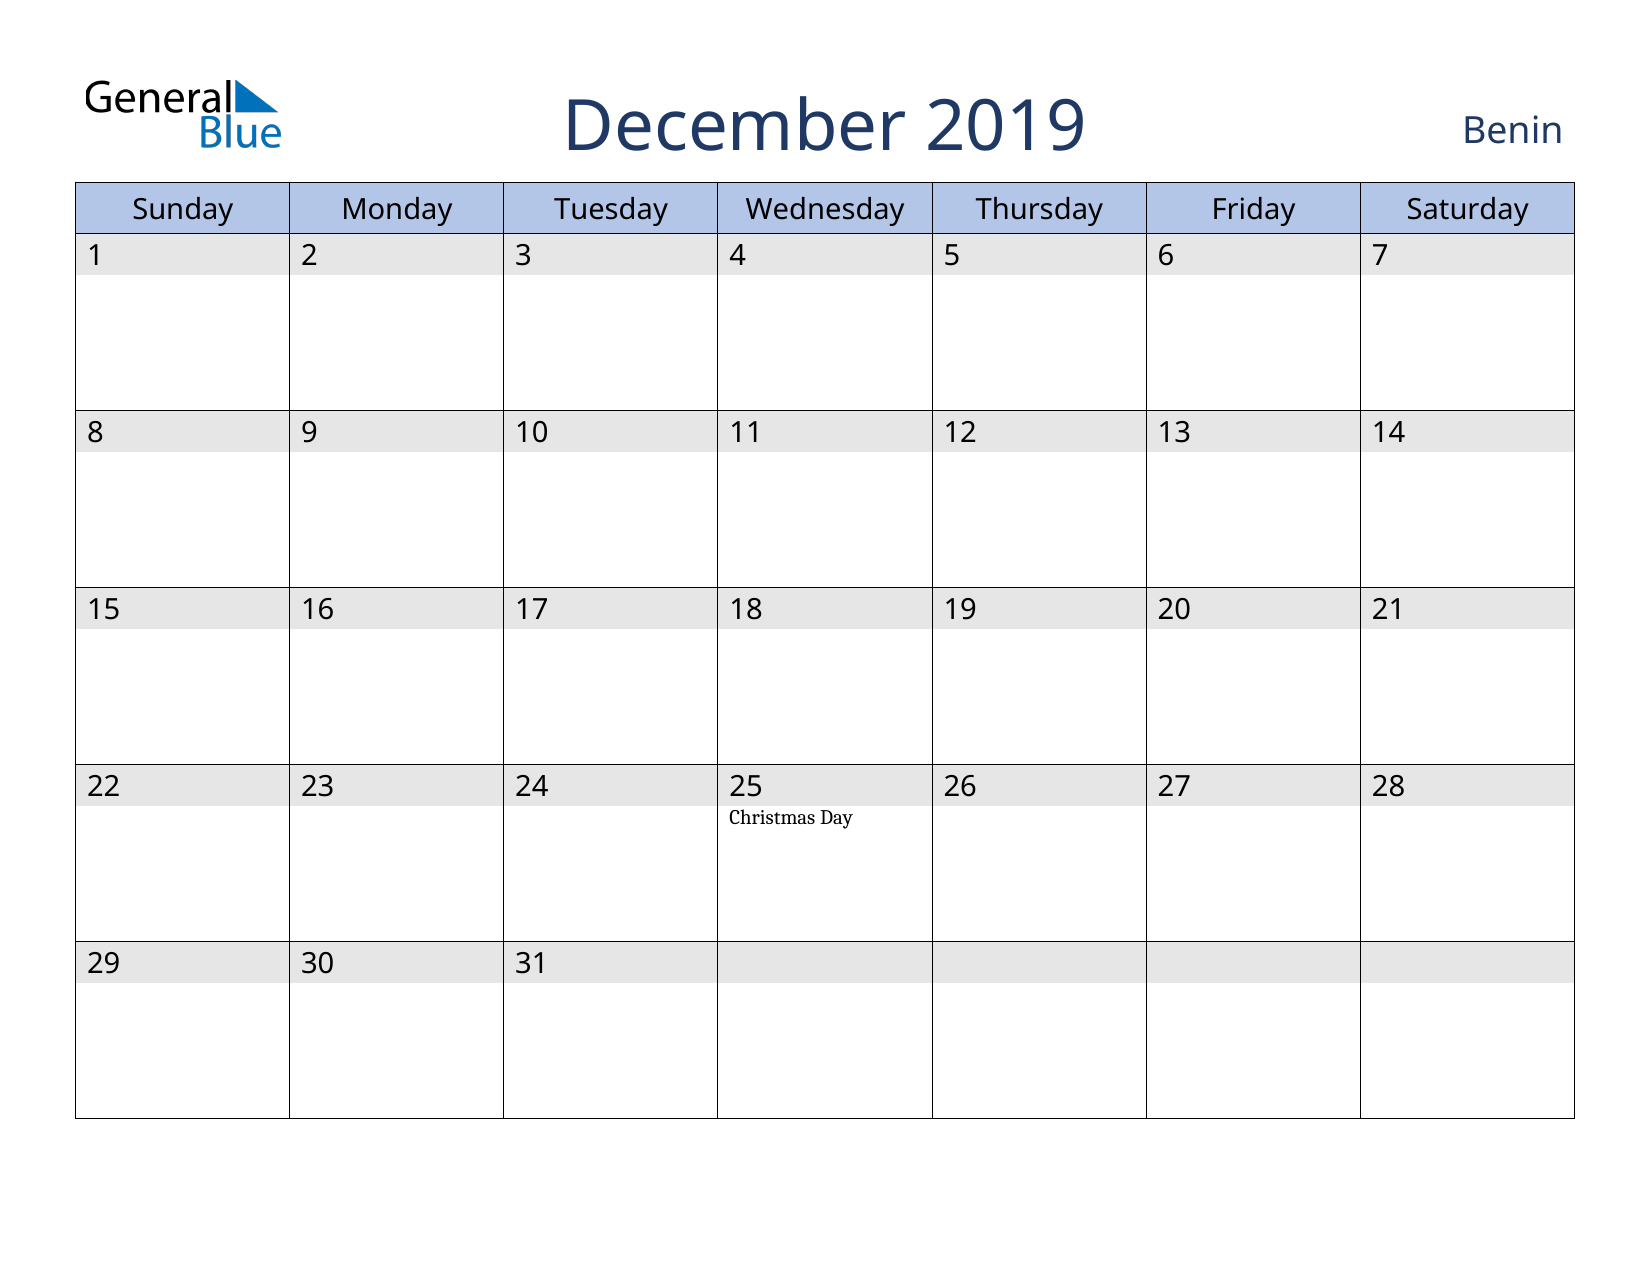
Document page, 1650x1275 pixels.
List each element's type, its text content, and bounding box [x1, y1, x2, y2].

table_cell 20 [1147, 588, 1360, 629]
table_cell [290, 629, 503, 764]
table_cell 12 [933, 411, 1146, 452]
table_cell Sunday [76, 183, 289, 233]
table_cell 11 [718, 411, 932, 452]
table_cell 6 [1147, 234, 1360, 275]
table_cell [1147, 275, 1360, 410]
table_cell [504, 275, 717, 410]
table_cell 4 [718, 234, 932, 275]
table_cell [1361, 942, 1574, 983]
table_cell 17 [504, 588, 717, 629]
table_cell [1361, 275, 1574, 410]
table_cell [1147, 452, 1360, 587]
table_cell 28 [1361, 765, 1574, 806]
table_cell 1 [76, 234, 289, 275]
table_header Benin [1146, 75, 1574, 182]
table_cell [76, 629, 289, 764]
table_cell 15 [76, 588, 289, 629]
table_cell [76, 806, 289, 941]
table_cell [1147, 806, 1360, 941]
table_header December 2019 [504, 75, 1146, 182]
table_cell 9 [290, 411, 503, 452]
table_cell Friday [1147, 183, 1360, 233]
table_cell 24 [504, 765, 717, 806]
table_cell [504, 452, 717, 587]
table_cell [933, 942, 1146, 983]
table_cell [504, 806, 717, 941]
table_cell [290, 452, 503, 587]
table_cell 13 [1147, 411, 1360, 452]
table_cell 22 [76, 765, 289, 806]
table_cell [76, 452, 289, 587]
table_cell [1147, 629, 1360, 764]
table_cell Saturday [1361, 183, 1574, 233]
table_cell [76, 275, 289, 410]
table_cell 18 [718, 588, 932, 629]
table_cell [1361, 629, 1574, 764]
table_cell [933, 983, 1146, 1118]
table_cell [718, 452, 932, 587]
table_cell 25 [718, 765, 932, 806]
table_cell [1147, 942, 1360, 983]
table_header [76, 75, 503, 182]
table_cell 19 [933, 588, 1146, 629]
table_cell [1361, 983, 1574, 1118]
table_cell 8 [76, 411, 289, 452]
table_cell [933, 629, 1146, 764]
table_cell [718, 275, 932, 410]
table_cell [933, 452, 1146, 587]
table_cell 27 [1147, 765, 1360, 806]
table_cell [1147, 983, 1360, 1118]
table_cell [718, 942, 932, 983]
table_cell Tuesday [504, 183, 717, 233]
table_cell Christmas Day [718, 806, 932, 941]
table_cell 16 [290, 588, 503, 629]
table_cell Wednesday [718, 183, 932, 233]
table_cell 23 [290, 765, 503, 806]
table_cell [504, 629, 717, 764]
table_cell Thursday [933, 183, 1146, 233]
table_cell 30 [290, 942, 503, 983]
table_cell 31 [504, 942, 717, 983]
table_cell [933, 806, 1146, 941]
table_cell [76, 983, 289, 1118]
table_cell [933, 275, 1146, 410]
table_cell 5 [933, 234, 1146, 275]
table_cell 3 [504, 234, 717, 275]
table_cell [504, 983, 717, 1118]
table_cell [290, 983, 503, 1118]
table_cell [1361, 806, 1574, 941]
table_cell 26 [933, 765, 1146, 806]
table_cell 14 [1361, 411, 1574, 452]
table_cell [718, 983, 932, 1118]
table_cell Monday [290, 183, 503, 233]
picture [86, 80, 281, 148]
table_cell 2 [290, 234, 503, 275]
table_cell 21 [1361, 588, 1574, 629]
table_cell [1361, 452, 1574, 587]
table_cell [290, 275, 503, 410]
table_cell [718, 629, 932, 764]
table_cell 10 [504, 411, 717, 452]
table_cell 29 [76, 942, 289, 983]
table_cell 7 [1361, 234, 1574, 275]
table_cell [290, 806, 503, 941]
